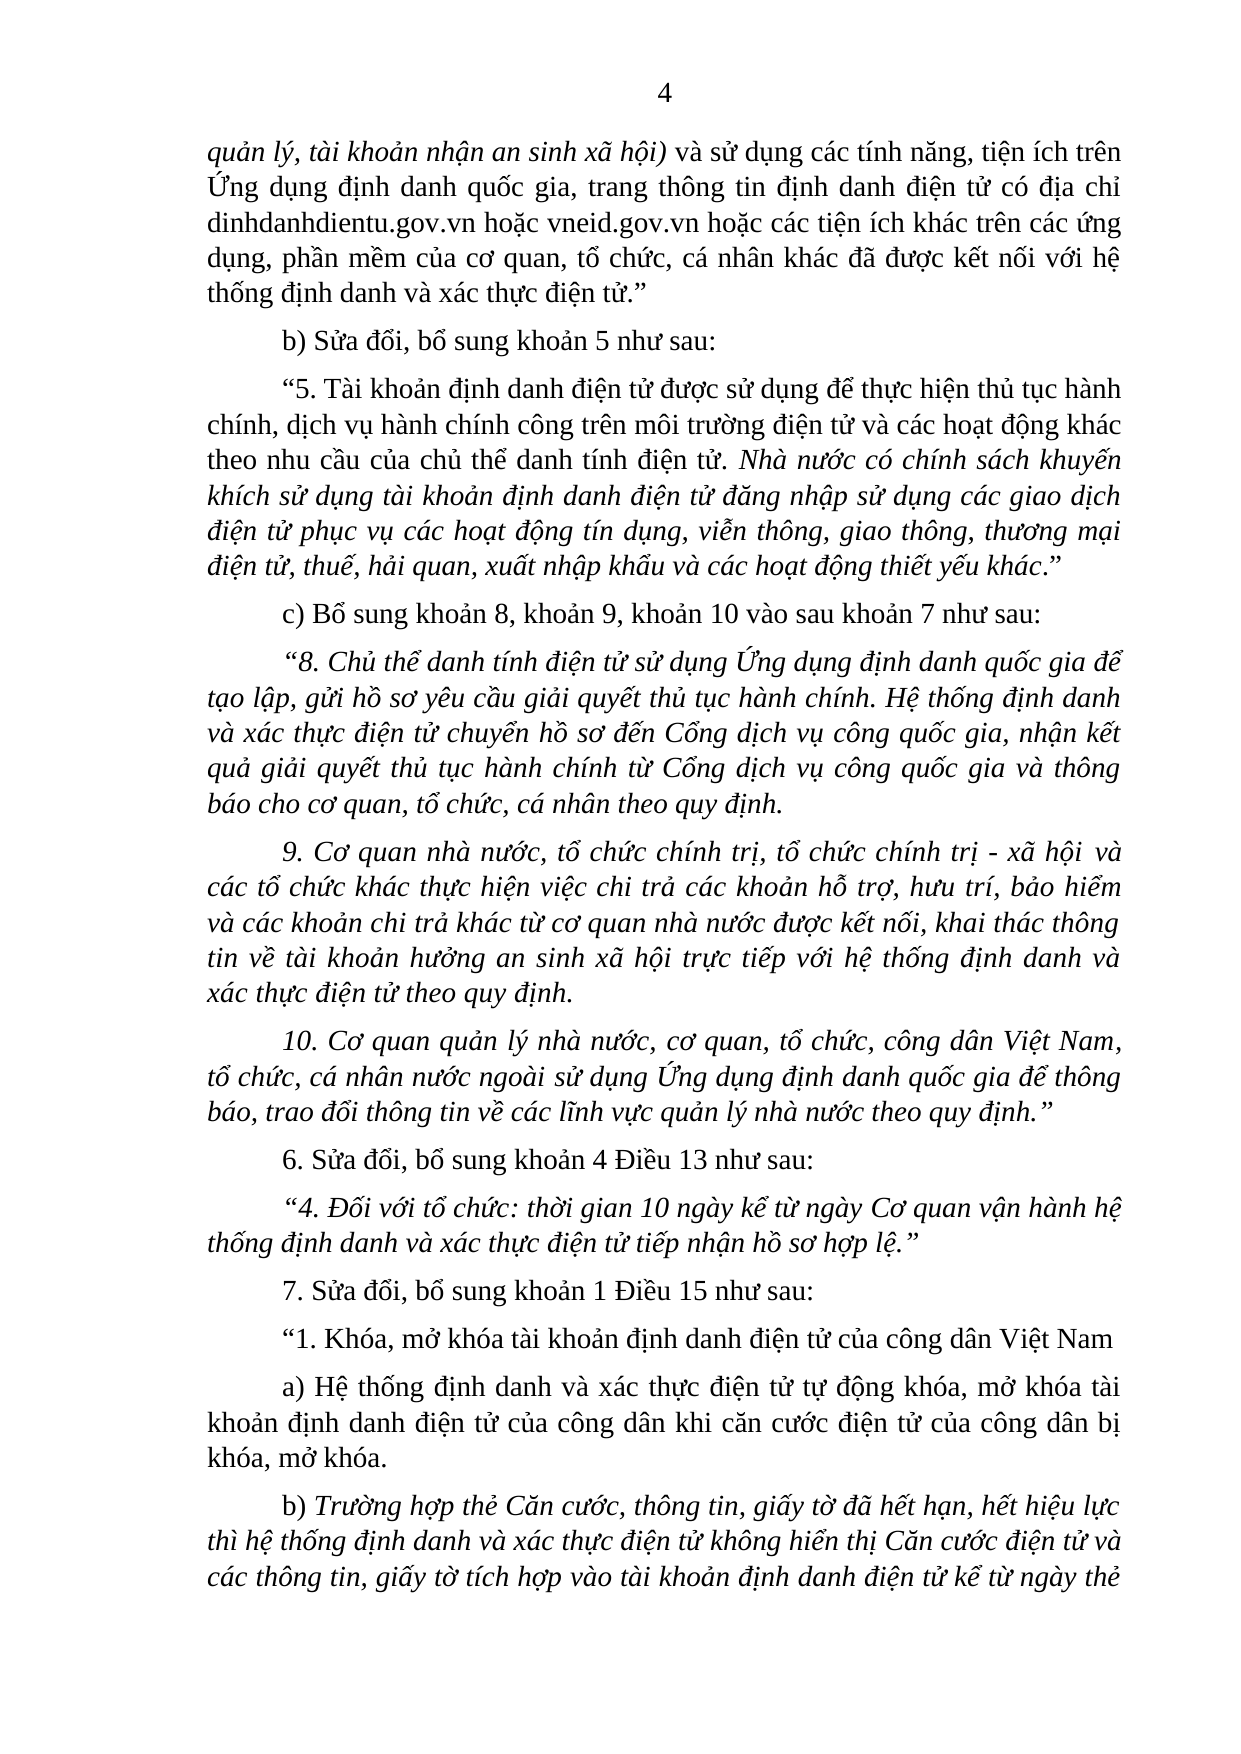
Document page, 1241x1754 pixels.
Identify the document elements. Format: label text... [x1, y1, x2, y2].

text b) Sửa đổi, bổ sung khoản 5 như sau: [207, 322, 1122, 358]
text “8. Chủ thể danh tính điện tử sử dụng Ứng dụng định danh quốc gia để tạo lập, gửi hồ sơ yêu cầu giải quyết thủ tục hành chính. Hệ thống định danh và xác thực điện tử chuyển hồ sơ đến Cổng dịch vụ công quốc gia, nhận kết quả giải quyết thủ tục hành chính từ Cổng dịch vụ công quốc gia và thông báo cho cơ quan, tổ chức, cá nhân theo quy định. [207, 784, 1122, 820]
text 6. Sửa đổi, bổ sung khoản 4 Điều 13 như sau: [207, 1141, 1122, 1177]
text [207, 274, 1122, 310]
text c) Bổ sung khoản 8, khoản 9, khoản 10 vào sau khoản 7 như sau: [207, 595, 1122, 631]
text 7. Sửa đổi, bổ sung khoản 1 Điều 15 như sau: [207, 1272, 1122, 1308]
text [207, 1487, 1122, 1593]
text “8. Chủ thể danh tính điện tử sử dụng Ứng dụng định danh quốc gia để tạo lập, gửi hồ sơ yêu cầu giải quyết thủ tục hành chính. Hệ thống định danh và xác thực điện tử chuyển hồ sơ đến Cổng dịch vụ công quốc gia, nhận kết quả giải quyết thủ tục hành chính từ Cổng dịch vụ công quốc gia và thông báo cho cơ quan, tổ chức, cá nhân theo quy định. [207, 643, 1122, 680]
text “5. Tài khoản định danh điện tử được sử dụng để thực hiện thủ tục hành chính, dịch vụ hành chính công trên môi trường điện tử và các hoạt động khác theo nhu cầu của chủ thể danh tính điện tử. Nhà nước có chính sách khuyến khích sử dụng tài khoản định danh điện tử đăng nhập sử dụng các giao dịch điện tử phục vụ các hoạt động tín dụng, viễn thông, giao thông, thương mại điện tử, thuế, hải quan, xuất nhập khẩu và các hoạt động thiết yếu khác.” [207, 370, 1122, 583]
text “4. Đối với tổ chức: thời gian 10 ngày kể từ ngày Cơ quan vận hành hệ thống định danh và xác thực điện tử tiếp nhận hồ sơ hợp lệ.” [207, 1189, 1122, 1260]
text “1. Khóa, mở khóa tài khoản định danh điện tử của công dân Việt Nam [207, 1320, 1122, 1356]
text 10. Cơ quan quản lý nhà nước, cơ quan, tổ chức, công dân Việt Nam, tổ chức, cá nhân nước ngoài sử dụng Ứng dụng định danh quốc gia để thông báo, trao đổi thông tin về các lĩnh vực quản lý nhà nước theo quy định.” [207, 1022, 1122, 1129]
text 9. Cơ quan nhà nước, tổ chức chính trị, tổ chức chính trị - xã hội và các tổ chức khác thực hiện việc chi trả các khoản hỗ trợ, hưu trí, bảo hiểm và các khoản chi trả khác từ cơ quan nhà nước được kết nối, khai thác thông tin về tài khoản hưởng an sinh xã hội trực tiếp với hệ thống định danh và xác thực điện tử theo quy định. [207, 833, 1122, 1010]
text a) Hệ thống định danh và xác thực điện tử tự động khóa, mở khóa tài khoản định danh điện tử của công dân khi căn cước điện tử của công dân bị khóa, mở khóa. [207, 1368, 1122, 1474]
